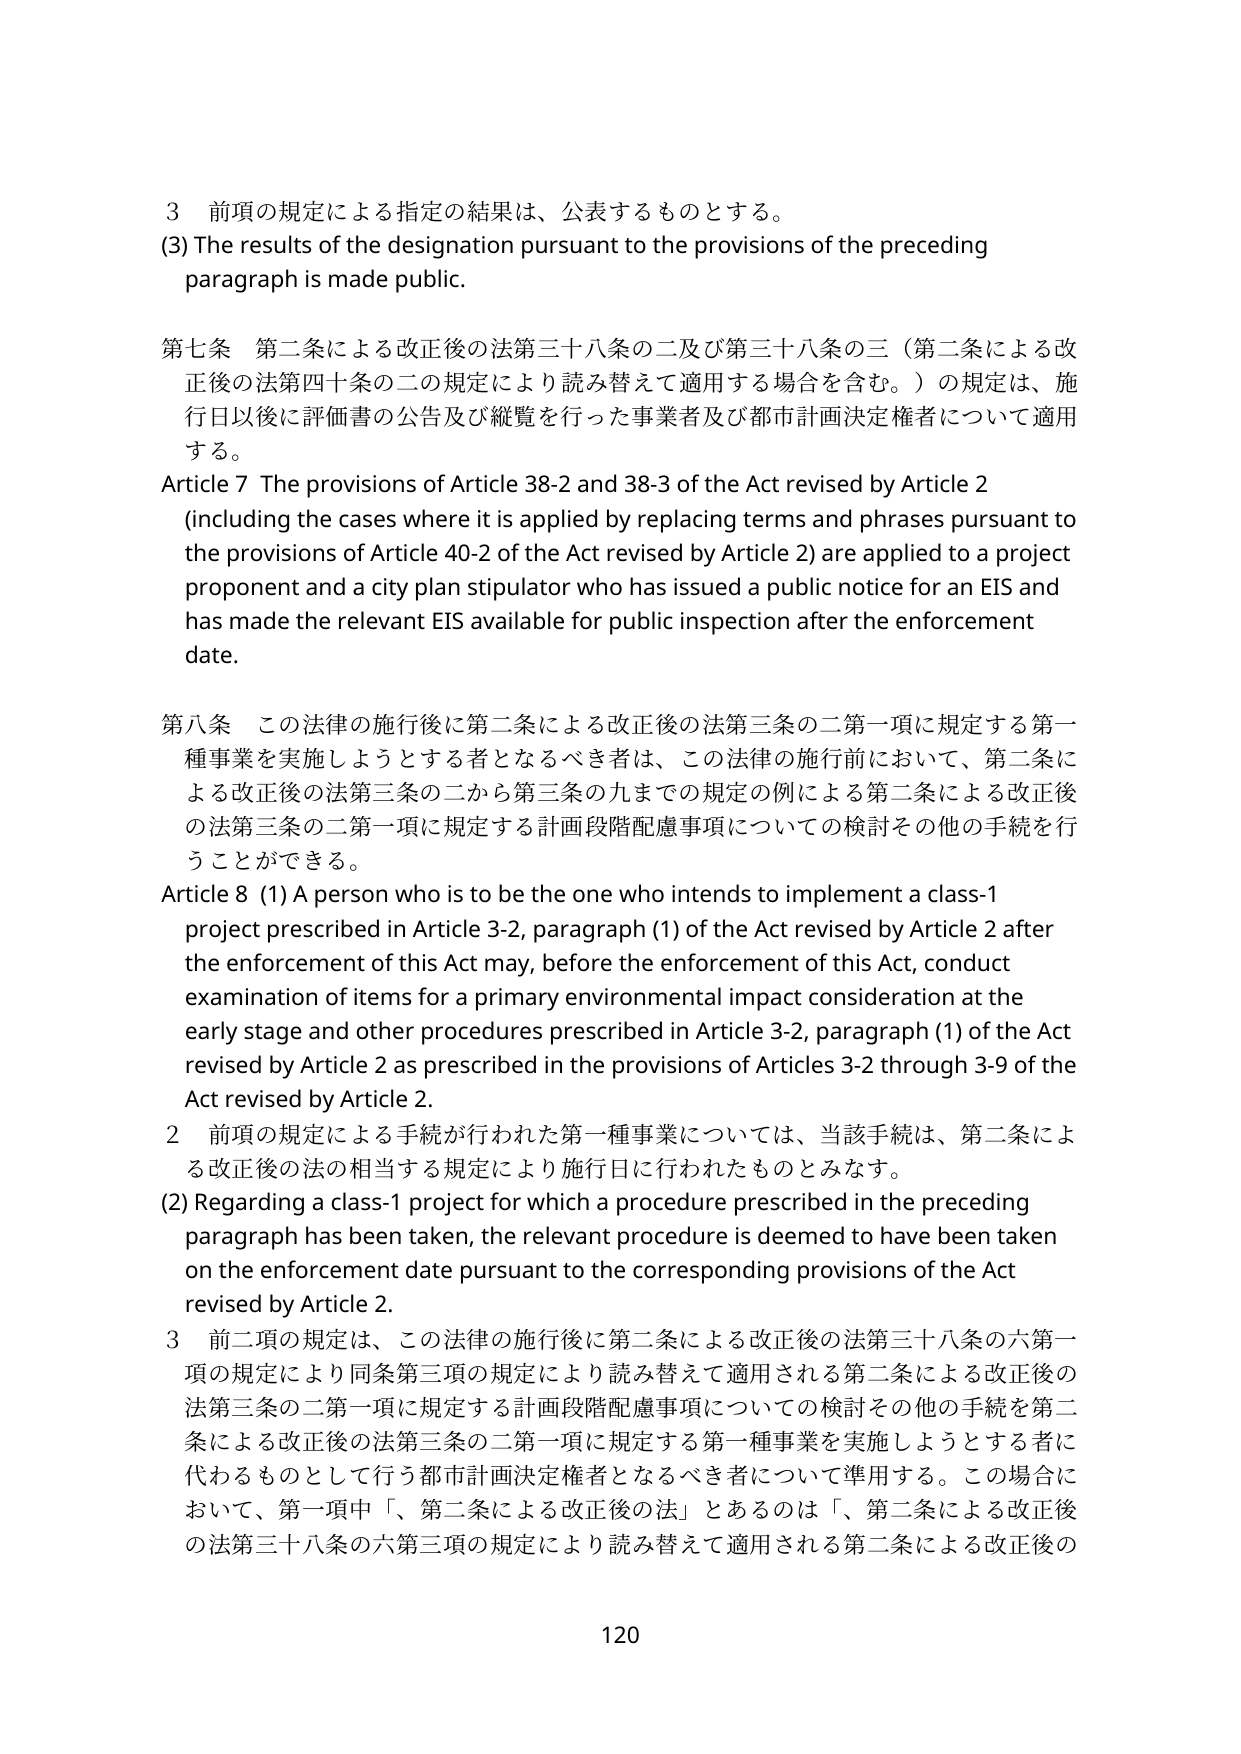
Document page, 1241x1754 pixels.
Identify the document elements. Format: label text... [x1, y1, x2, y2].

text Article 7 The provisions of Article 38-2 and 38-3 of the Act revised by Article 2 (including the cases where it is applied by replacing terms and phrases pursuant to the provisions of Article 40-2 of the Act revised by Article 2) are applied to a project proponent and a city plan stipulator who has issued a public notice for an EIS and has made the relevant EIS available for public inspection after the enforcement date. [161, 467, 1079, 672]
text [161, 1321, 1079, 1560]
text ２ 前項の規定による手続が行われた第一種事業については、当該手続は、第二条による改正後の法の相当する規定により施行日に行われたものとみなす。 [161, 1116, 1079, 1184]
text Article 8 (1) A person who is to be the one who intends to implement a class-1 project prescribed in Article 3-2, paragraph (1) of the Act revised by Article 2 after the enforcement of this Act may, before the enforcement of this Act, conduct examination of items for a primary environmental impact consideration at the early stage and other procedures prescribed in Article 3-2, paragraph (1) of the Act revised by Article 2 as prescribed in the provisions of Articles 3-2 through 3-9 of the Act revised by Article 2. [161, 877, 1079, 1116]
text (3) The results of the designation pursuant to the provisions of the preceding paragraph is made public. [161, 228, 1079, 296]
text ３ 前項の規定による指定の結果は、公表するものとする。 [161, 194, 1079, 228]
text 第七条 第二条による改正後の法第三十八条の二及び第三十八条の三（第二条による改正後の法第四十条の二の規定により読み替えて適用する場合を含む。）の規定は、施行日以後に評価書の公告及び縦覧を行った事業者及び都市計画決定権者について適用する。 [161, 330, 1079, 467]
text 第八条 この法律の施行後に第二条による改正後の法第三条の二第一項に規定する第一種事業を実施しようとする者となるべき者は、この法律の施行前において、第二条による改正後の法第三条の二から第三条の九までの規定の例による第二条による改正後の法第三条の二第一項に規定する計画段階配慮事項についての検討その他の手続を行うことができる。 [161, 706, 1079, 877]
text (2) Regarding a class-1 project for which a procedure prescribed in the preceding paragraph has been taken, the relevant procedure is deemed to have been taken on the enforcement date pursuant to the corresponding provisions of the Act revised by Article 2. [161, 1184, 1079, 1321]
